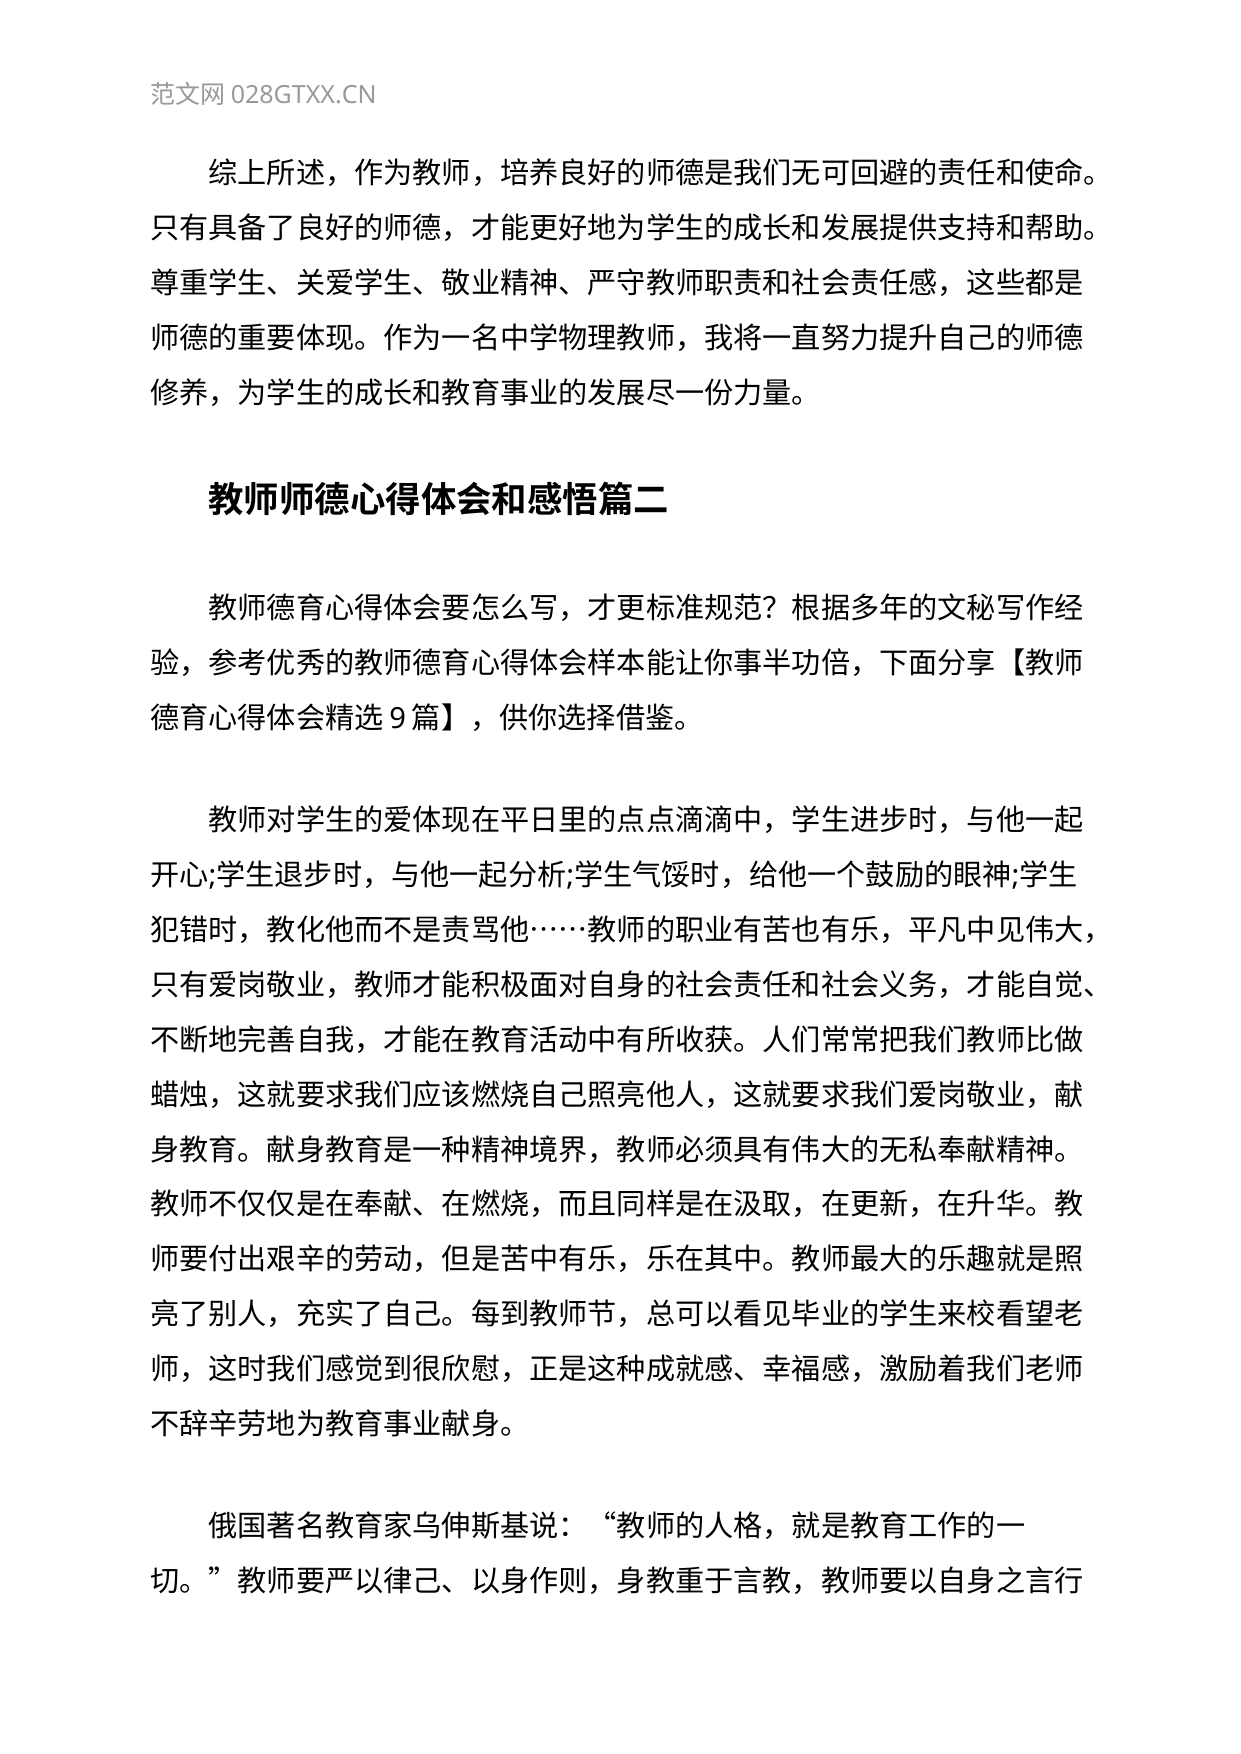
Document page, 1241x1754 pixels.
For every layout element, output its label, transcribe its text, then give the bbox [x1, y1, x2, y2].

text 教师师德心得体会和感悟篇二 [150, 471, 1090, 523]
text 综上所述，作为教师，培养良好的师德是我们无可回避的责任和使命。只有具备了良好的师德，才能更好地为学生的成长和发展提供支持和帮助。尊重学生、关爱学生、敬业精神、严守教师职责和社会责任感，这些都是师德的重要体现。作为一名中学物理教师，我将一直努力提升自己的师德修养，为学生的成长和教育事业的发展尽一份力量。 [150, 150, 1090, 412]
text 教师德育心得体会要怎么写，才更标准规范？根据多年的文秘写作经验，参考优秀的教师德育心得体会样本能让你事半功倍，下面分享【教师德育心得体会精选9篇】，供你选择借鉴。 [150, 585, 1090, 737]
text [150, 1502, 1090, 1599]
text 教师对学生的爱体现在平日里的点点滴滴中，学生进步时，与他一起开心;学生退步时，与他一起分析;学生气馁时，给他一个鼓励的眼神;学生犯错时，教化他而不是责骂他……教师的职业有苦也有乐，平凡中见伟大，只有爱岗敬业，教师才能积极面对自身的社会责任和社会义务，才能自觉、不断地完善自我，才能在教育活动中有所收获。人们常常把我们教师比做蜡烛，这就要求我们应该燃烧自己照亮他人，这就要求我们爱岗敬业，献身教育。献身教育是一种精神境界，教师必须具有伟大的无私奉献精神。教师不仅仅是在奉献、在燃烧，而且同样是在汲取，在更新，在升华。教师要付出艰辛的劳动，但是苦中有乐，乐在其中。教师最大的乐趣就是照亮了别人，充实了自己。每到教师节，总可以看见毕业的学生来校看望老师，这时我们感觉到很欣慰，正是这种成就感、幸福感，激励着我们老师不辞辛劳地为教育事业献身。 [150, 797, 1090, 1443]
